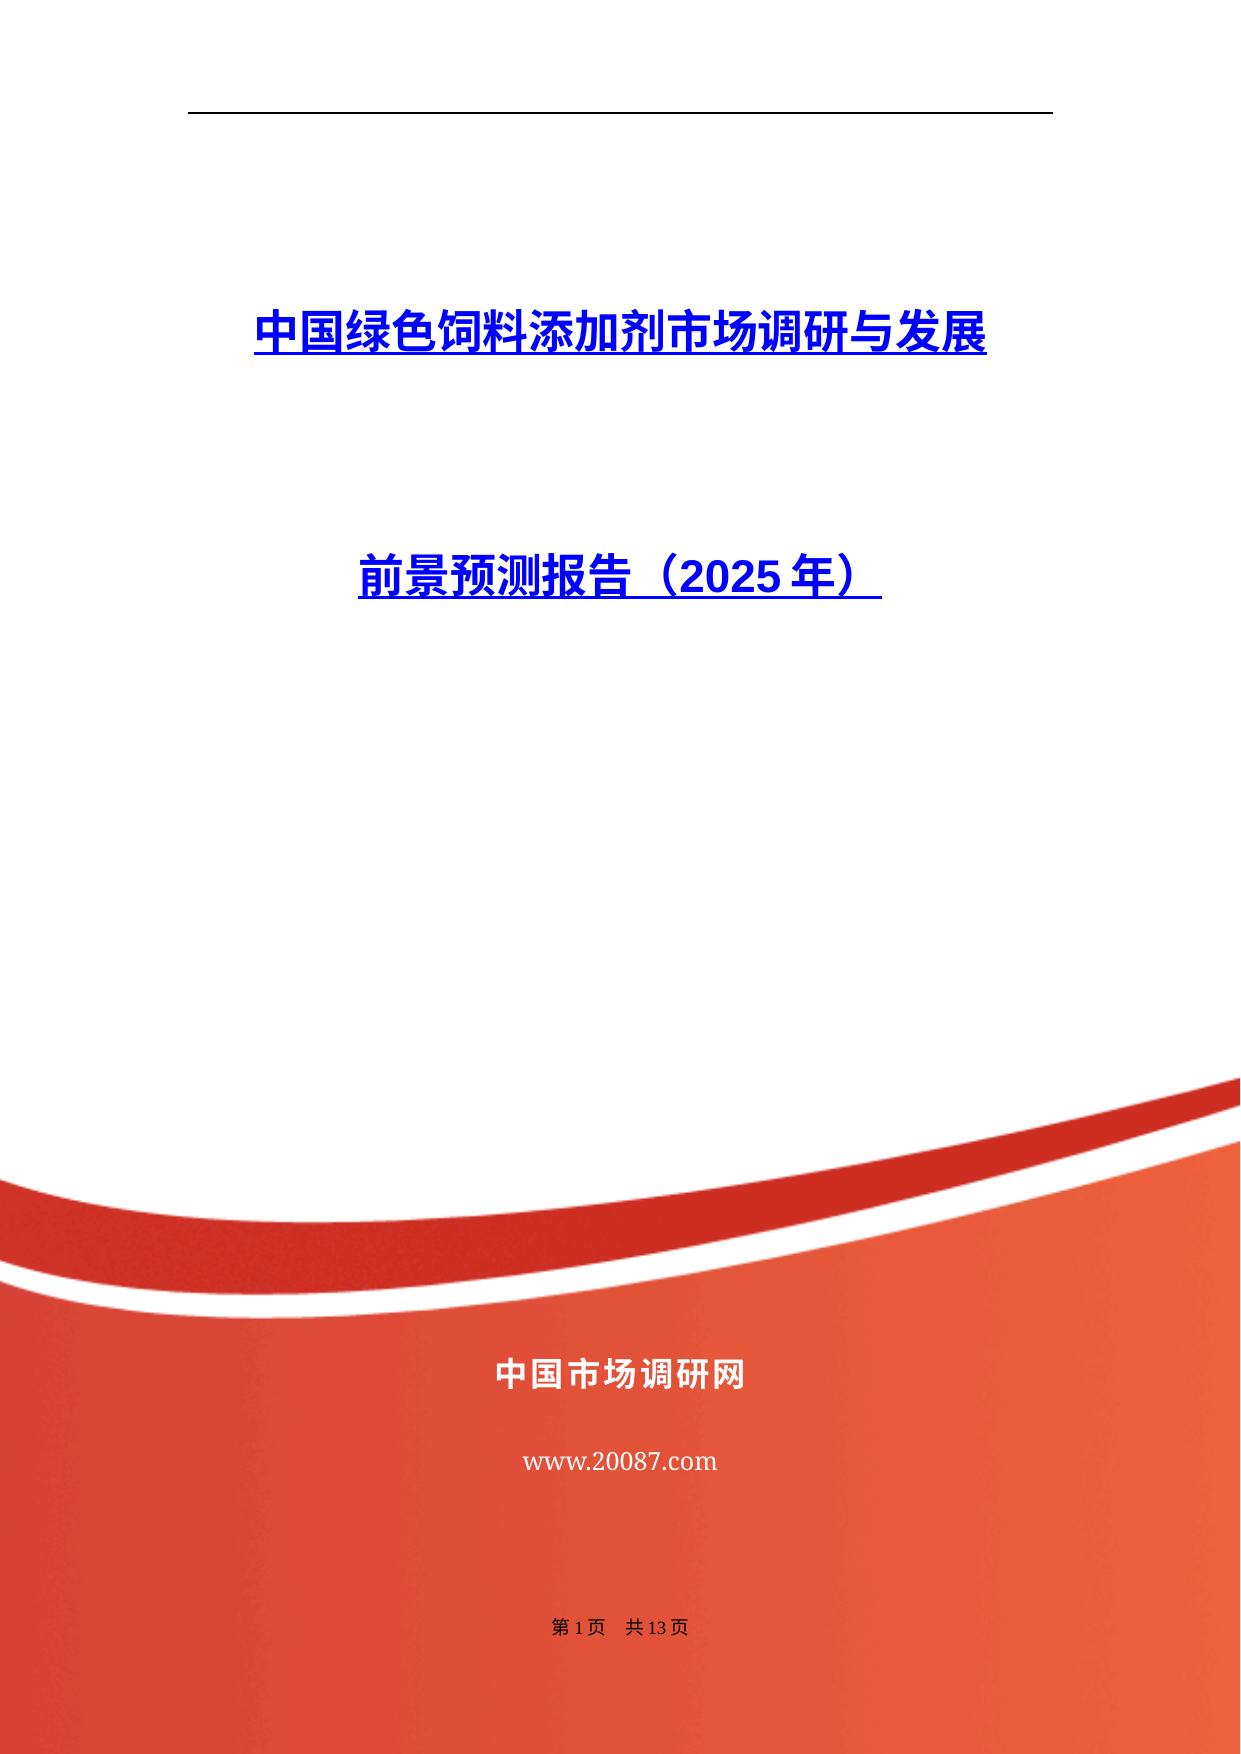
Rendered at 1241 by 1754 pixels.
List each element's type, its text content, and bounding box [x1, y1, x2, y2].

subtitle 中国市场调研网 [187, 1339, 1053, 1404]
text www.20087.com [187, 1428, 1053, 1493]
picture [0, 1006, 1241, 1754]
table_header 中国绿色饲料添加剂市场调研与发展前景预测报告（2025年） [188, 207, 1053, 773]
